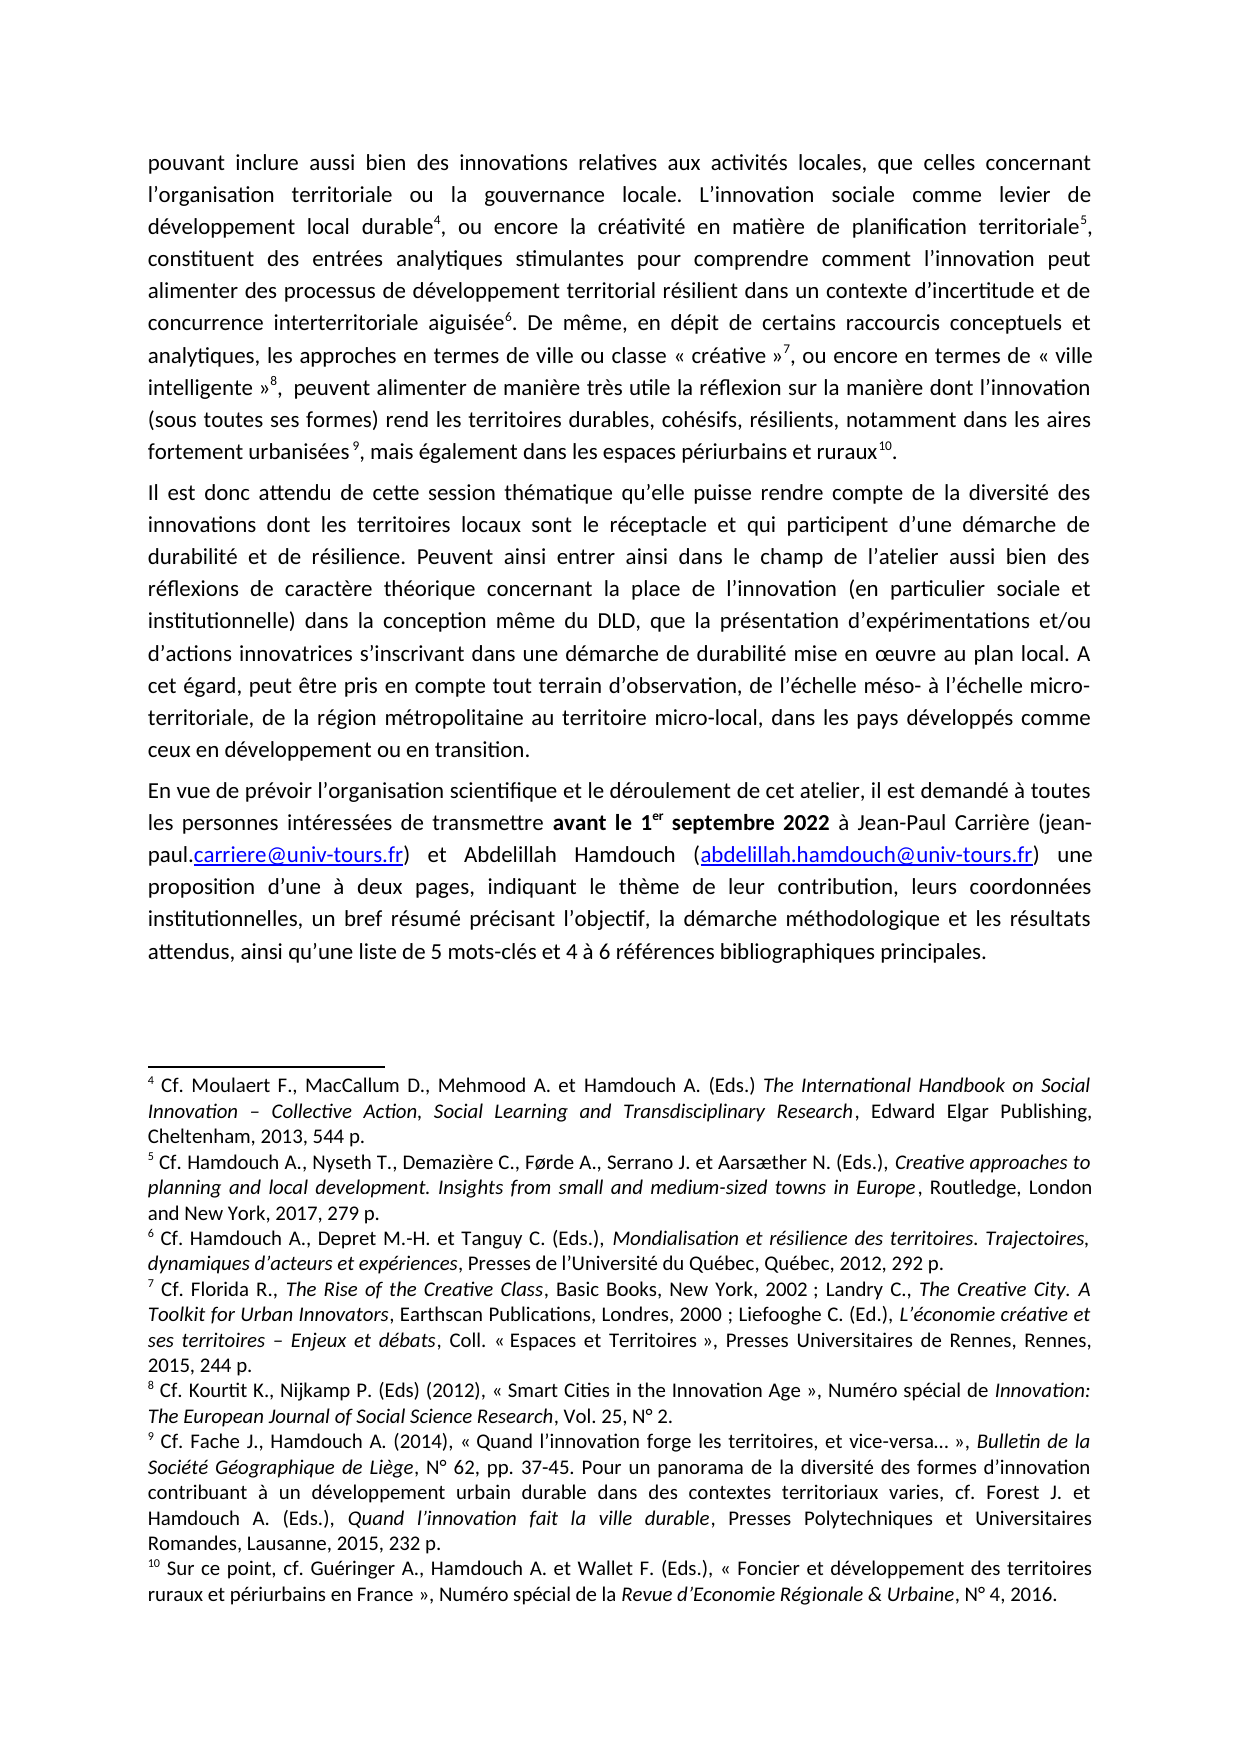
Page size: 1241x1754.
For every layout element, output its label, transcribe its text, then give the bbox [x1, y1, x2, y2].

text En vue de prévoir l’organisation scientifique et le déroulement de cet atelier, il est demandé à toutes les personnes intéressées de transmettre avant le 1er septembre 2022 à Jean-Paul Carrière (jean-paul.carriere@univ-tours.fr) et Abdelillah Hamdouch (abdelillah.hamdouch@univ-tours.fr) une proposition d’une à deux pages, indiquant le thème de leur contribution, leurs coordonnées institutionnelles, un bref résumé précisant l’objectif, la démarche méthodologique et les résultats attendus, ainsi qu’une liste de 5 mots-clés et 4 à 6 références bibliographiques principales. [148, 776, 1093, 965]
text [148, 148, 1093, 465]
text Il est donc attendu de cette session thématique qu’elle puisse rendre compte de la diversité des innovations dont les territoires locaux sont le réceptacle et qui participent d’une démarche de durabilité et de résilience. Peuvent ainsi entrer ainsi dans le champ de l’atelier aussi bien des réflexions de caractère théorique concernant la place de l’innovation (en particulier sociale et institutionnelle) dans la conception même du DLD, que la présentation d’expérimentations et/ou d’actions innovatrices s’inscrivant dans une démarche de durabilité mise en œuvre au plan local. A cet égard, peut être pris en compte tout terrain d’observation, de l’échelle méso- à l’échelle micro-territoriale, de la région métropolitaine au territoire micro-local, dans les pays développés comme ceux en développement ou en transition. [148, 478, 1093, 763]
